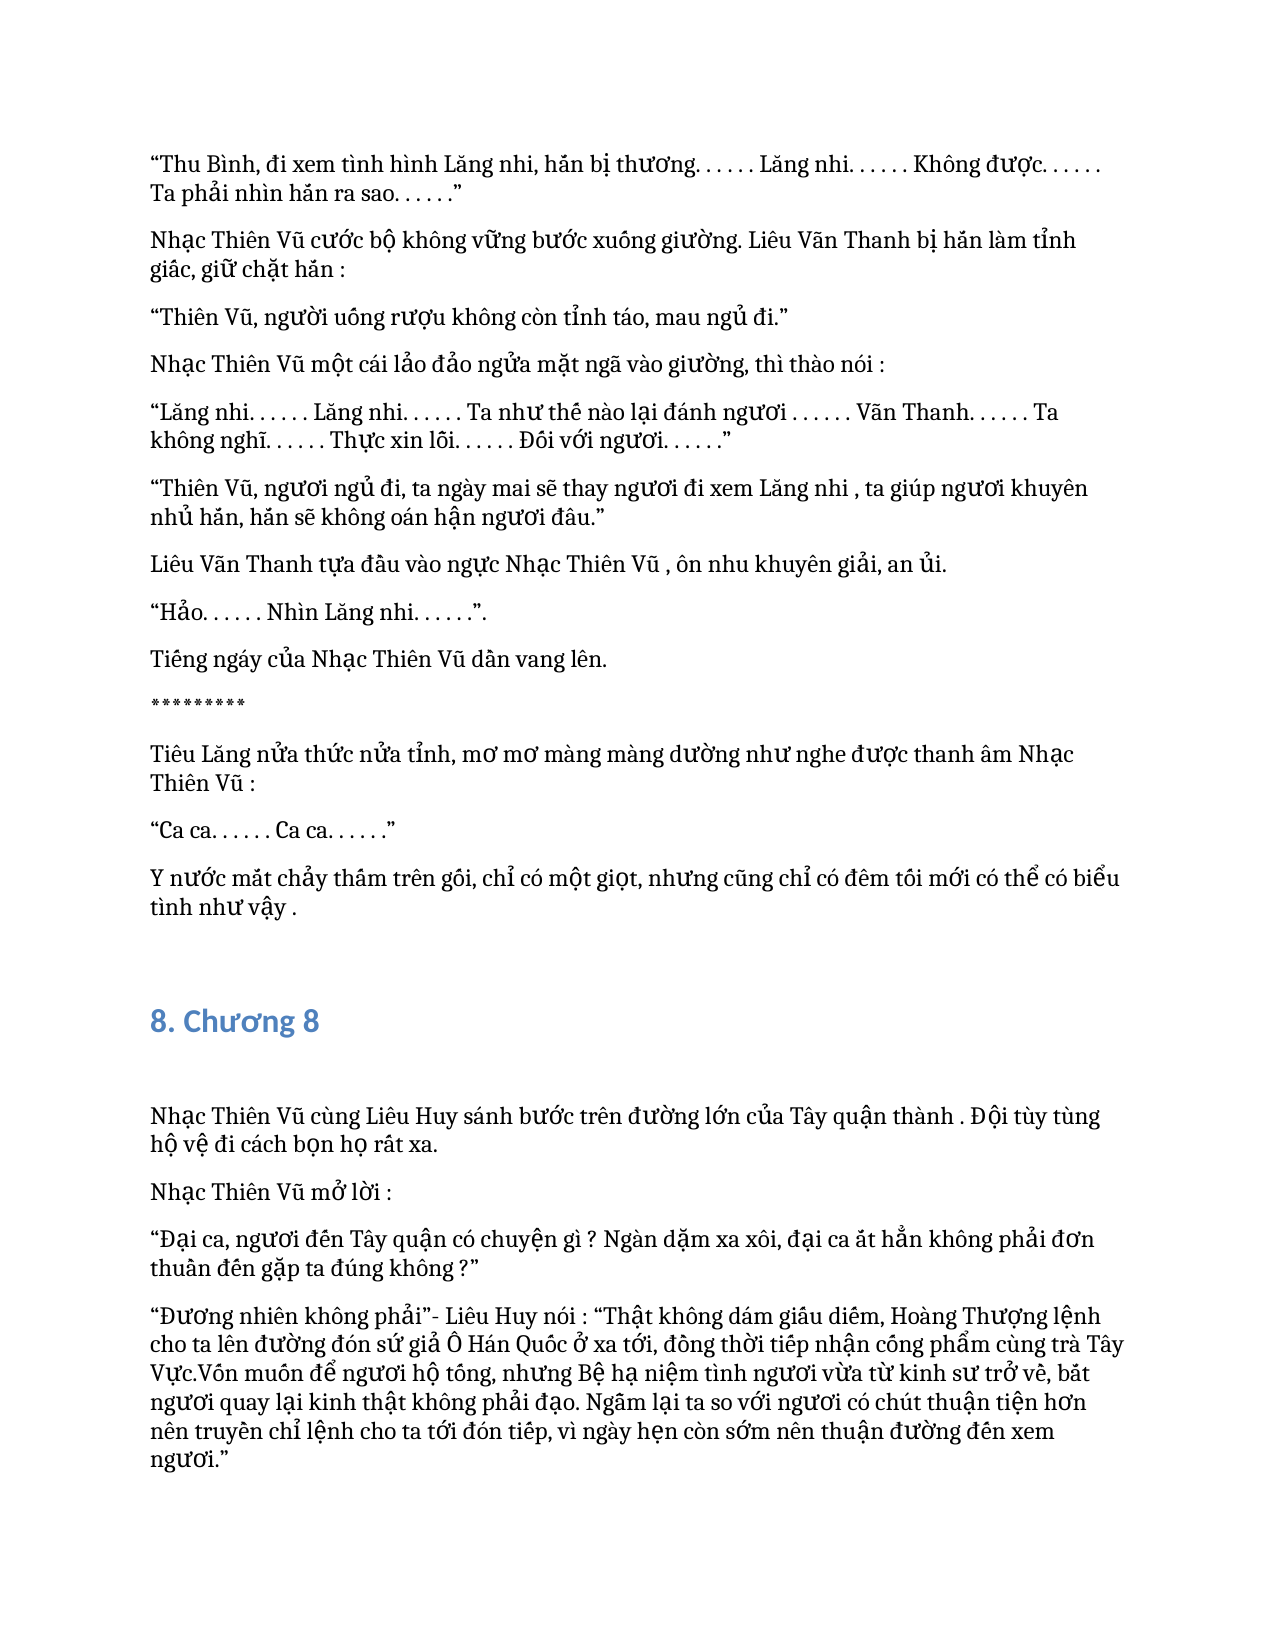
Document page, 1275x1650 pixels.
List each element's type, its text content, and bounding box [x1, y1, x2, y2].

text “Ca ca. . . . . . Ca ca. . . . . .” [150, 816, 1125, 845]
text “Đương nhiên không phải”- Liêu Huy nói : “Thật không dám giấu diếm, Hoàng Thượng lệnh cho ta lên đường đón sứ giả Ô Hán Quốc ở xa tới, đồng thời tiếp nhận cống phẩm cùng trà Tây Vực.Vốn muốn để ngươi hộ tống, nhưng Bệ hạ niệm tình ngươi vừa từ kinh sư trở về, bắt ngươi quay lại kinh thật không phải đạo. Ngẫm lại ta so với ngươi có chút thuận tiện hơn nên truyền chỉ lệnh cho ta tới đón tiếp, vì ngày hẹn còn sớm nên thuận đường đến xem ngươi.” [150, 1302, 1125, 1474]
text “Thiên Vũ, người uống rượu không còn tỉnh táo, mau ngủ đi.” [150, 302, 1125, 331]
text Liêu Vãn Thanh tựa đầu vào ngực Nhạc Thiên Vũ , ôn nhu khuyên giải, an ủi. [150, 550, 1125, 579]
text Y nước mắt chảy thấm trên gối, chỉ có một giọt, nhưng cũng chỉ có đêm tối mới có thể có biểu tình như vậy . [150, 864, 1125, 979]
text Nhạc Thiên Vũ cùng Liêu Huy sánh bước trên đường lớn của Tây quận thành . Đội tùy tùng hộ vệ đi cách bọn họ rất xa. [150, 1044, 1125, 1159]
text “Hảo. . . . . . Nhìn Lăng nhi. . . . . .”. [150, 597, 1125, 626]
text “Đại ca, ngươi đến Tây quận có chuyện gì ? Ngàn dặm xa xôi, đại ca ắt hẳn không phải đơn thuần đến gặp ta đúng không ?” [150, 1225, 1125, 1283]
text Nhạc Thiên Vũ cước bộ không vững bước xuống giường. Liêu Vãn Thanh bị hắn làm tỉnh giấc, giữ chặt hắn : [150, 226, 1125, 284]
subtitle 8. Chương 8 [150, 999, 1125, 1040]
text Tiêu Lăng nửa thức nửa tỉnh, mơ mơ màng màng dường như nghe được thanh âm Nhạc Thiên Vũ : [150, 740, 1125, 797]
text Tiếng ngáy của Nhạc Thiên Vũ dần vang lên. [150, 645, 1125, 674]
text ********* [150, 692, 1125, 721]
text “Thiên Vũ, ngươi ngủ đi, ta ngày mai sẽ thay ngươi đi xem Lăng nhi , ta giúp ngươi khuyên nhủ hắn, hắn sẽ không oán hận ngươi đâu.” [150, 474, 1125, 531]
text Nhạc Thiên Vũ một cái lảo đảo ngửa mặt ngã vào giường, thì thào nói : [150, 350, 1125, 379]
text “Thu Bình, đi xem tình hình Lăng nhi, hắn bị thương. . . . . . Lăng nhi. . . . . . Không được. . . . . . Ta phải nhìn hắn ra sao. . . . . .” [150, 150, 1125, 207]
text Nhạc Thiên Vũ mở lời : [150, 1178, 1125, 1207]
text “Lăng nhi. . . . . . Lăng nhi. . . . . . Ta như thế nào lại đánh ngươi . . . . . . Vãn Thanh. . . . . . Ta không nghĩ. . . . . . Thực xin lỗi. . . . . . Đối với ngươi. . . . . .” [150, 397, 1125, 455]
